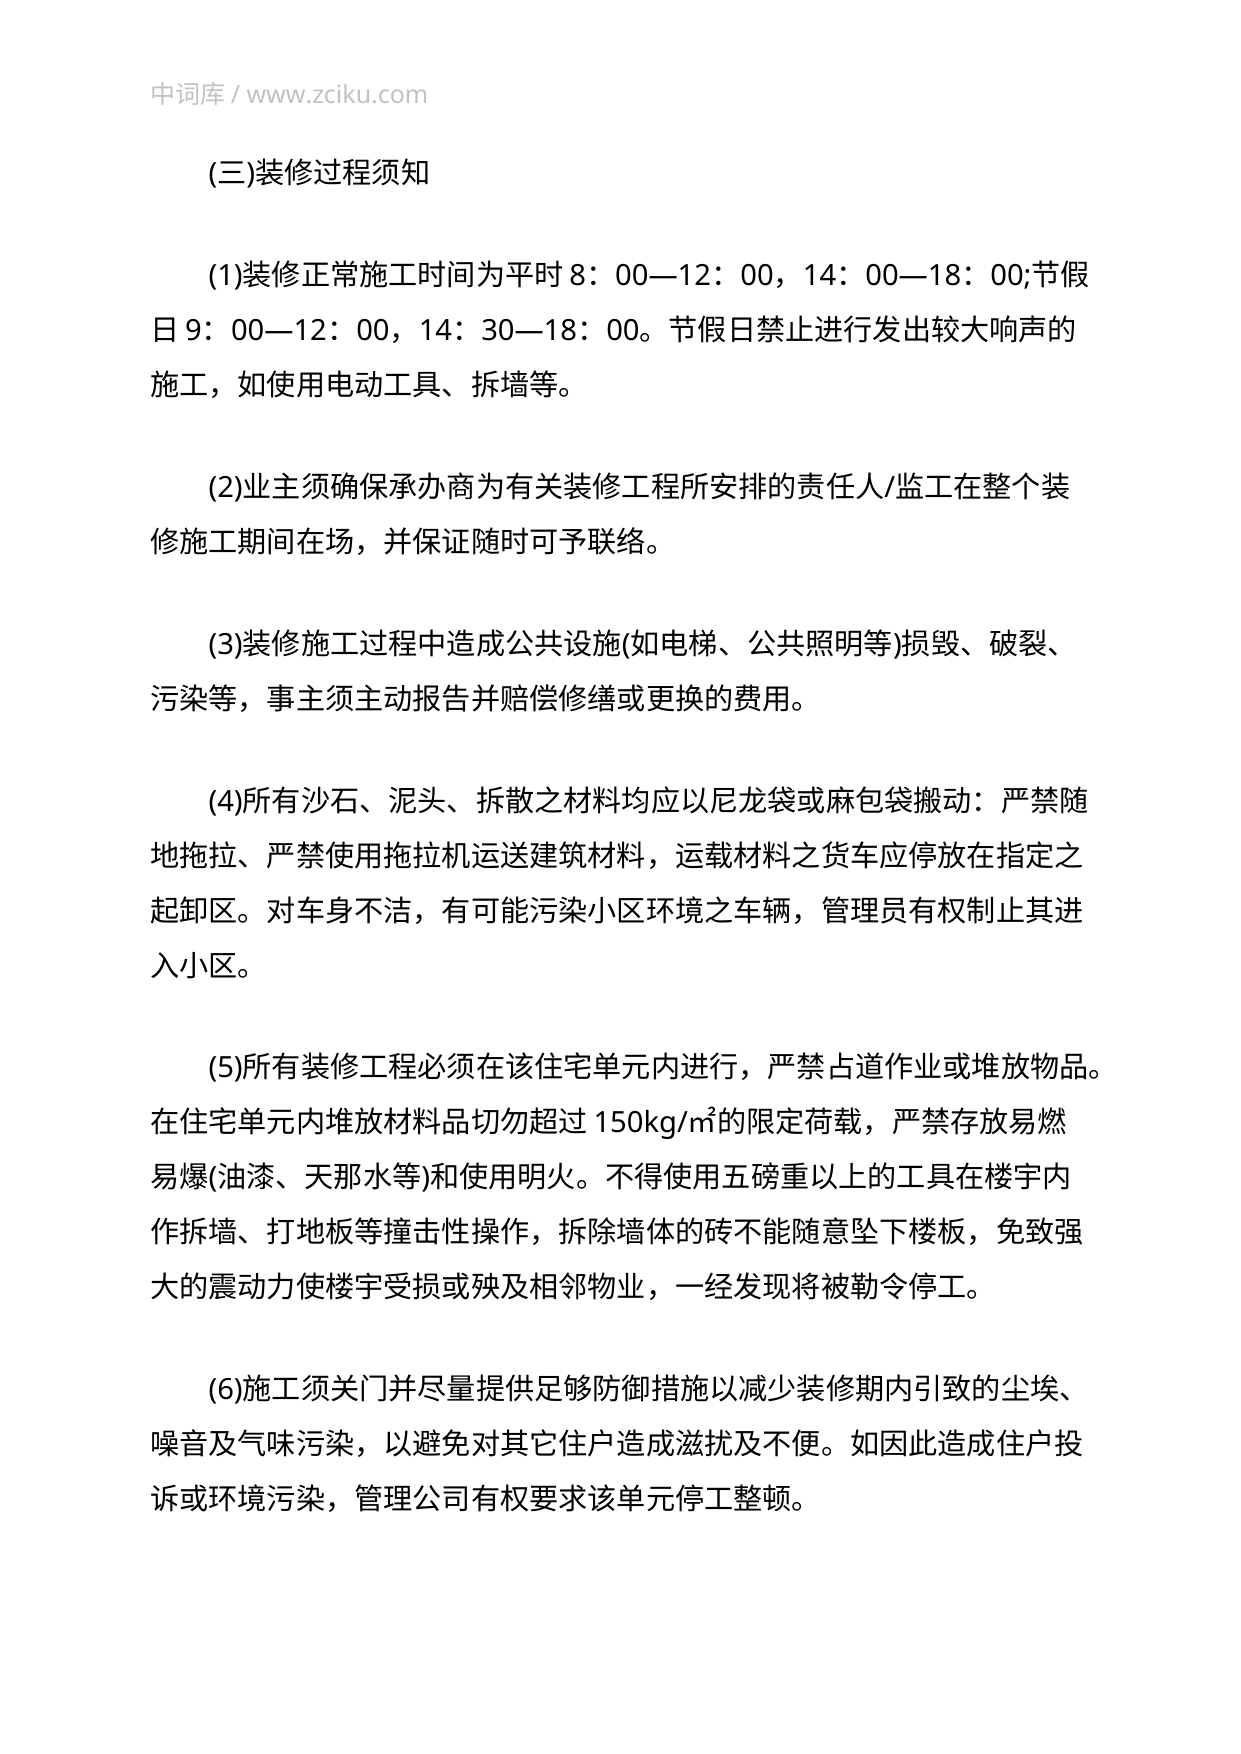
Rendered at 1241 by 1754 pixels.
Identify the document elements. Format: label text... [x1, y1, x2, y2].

text (2)业主须确保承办商为有关装修工程所安排的责任人/监工在整个装修施工期间在场，并保证随时可予联络。 [150, 464, 1090, 561]
text (1)装修正常施工时间为平时8：00—12：00，14：00—18：00;节假日9：00—12：00，14：30—18：00。节假日禁止进行发出较大响声的施工，如使用电动工具、拆墙等。 [150, 252, 1090, 404]
text (三)装修过程须知 [150, 150, 1090, 192]
text (3)装修施工过程中造成公共设施(如电梯、公共照明等)损毁、破裂、污染等，事主须主动报告并赔偿修缮或更换的费用。 [150, 621, 1090, 718]
text (6)施工须关门并尽量提供足够防御措施以减少装修期内引致的尘埃、噪音及气味污染，以避免对其它住户造成滋扰及不便。如因此造成住户投诉或环境污染，管理公司有权要求该单元停工整顿。 [150, 1366, 1090, 1518]
text (4)所有沙石、泥头、拆散之材料均应以尼龙袋或麻包袋搬动：严禁随地拖拉、严禁使用拖拉机运送建筑材料，运载材料之货车应停放在指定之起卸区。对车身不洁，有可能污染小区环境之车辆，管理员有权制止其进入小区。 [150, 777, 1090, 984]
text (5)所有装修工程必须在该住宅单元内进行，严禁占道作业或堆放物品。在住宅单元内堆放材料品切勿超过150kg/㎡的限定荷载，严禁存放易燃易爆(油漆、天那水等)和使用明火。不得使用五磅重以上的工具在楼宇内作拆墙、打地板等撞击性操作，拆除墙体的砖不能随意坠下楼板，免致强大的震动力使楼宇受损或殃及相邻物业，一经发现将被勒令停工。 [150, 1044, 1090, 1306]
